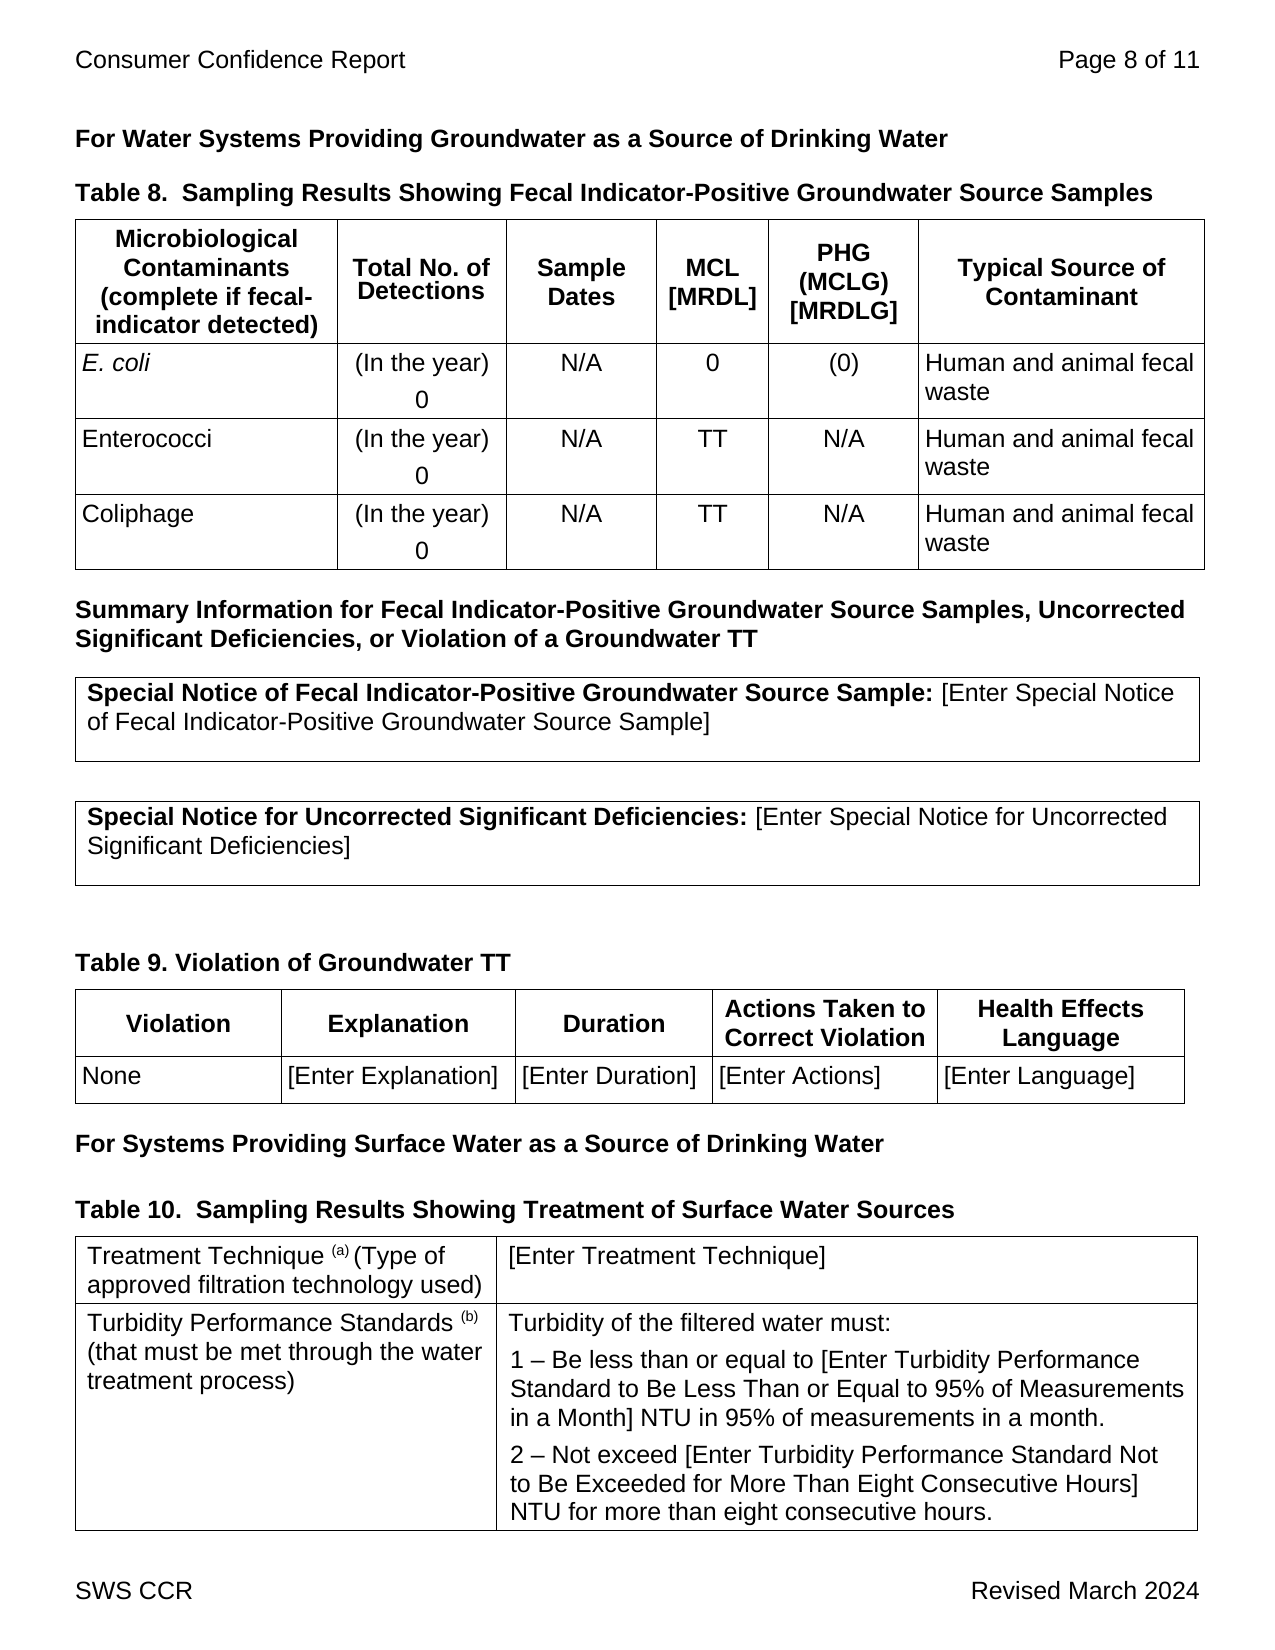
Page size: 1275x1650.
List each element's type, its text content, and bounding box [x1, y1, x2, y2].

table_header Sample Dates [507, 220, 656, 343]
table_cell [Enter Duration] [516, 1057, 712, 1103]
table_cell Enterococci [76, 419, 337, 493]
subtitle For Water Systems Providing Groundwater as a Source of Drinking Water [75, 124, 1200, 152]
table_header Explanation [282, 990, 515, 1056]
table_header Treatment Technique (a) (Type of approved filtration technology used) [76, 1237, 496, 1303]
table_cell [76, 1304, 496, 1530]
table_cell TT [657, 419, 768, 493]
table_cell N/A [769, 495, 918, 569]
table_header Actions Taken to Correct Violation [713, 990, 937, 1056]
table_header Typical Source of Contaminant [919, 220, 1204, 343]
table_cell (In the year) 0 [338, 495, 506, 569]
table_cell (In the year) 0 [338, 344, 506, 418]
table_cell TT [657, 495, 768, 569]
table_cell N/A [507, 495, 656, 569]
table_cell 0 [657, 344, 768, 418]
table_header Total No. of Detections [338, 220, 506, 343]
table_cell [Enter Language] [938, 1057, 1184, 1103]
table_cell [497, 1304, 1197, 1530]
table_cell (In the year) 0 [338, 419, 506, 493]
table_header Special Notice of Fecal Indicator-Positive Groundwater Source Sample: [Enter Special Notice of Fecal Indicator-Positive Groundwater Source Sample] [76, 678, 1199, 761]
table_cell N/A [507, 419, 656, 493]
table_header Violation [76, 990, 281, 1056]
table_cell (0) [769, 344, 918, 418]
table_header Special Notice for Uncorrected Significant Deficiencies: [Enter Special Notice for Uncorrected Significant Deficiencies] [76, 802, 1199, 884]
table_header PHG (MCLG) [MRDLG] [769, 220, 918, 343]
table_cell Human and animal fecal waste [919, 344, 1204, 418]
table_cell Coliphage [76, 495, 337, 569]
text Table 10. Sampling Results Showing Treatment of Surface Water Sources [75, 1195, 1200, 1224]
subtitle Summary Information for Fecal Indicator-Positive Groundwater Source Samples, Uncorrected Significant Deficiencies, or Violation of a Groundwater TT [75, 595, 1200, 652]
subtitle For Systems Providing Surface Water as a Source of Drinking Water [75, 1129, 1200, 1157]
table_cell Human and animal fecal waste [919, 419, 1204, 493]
table_header Health Effects Language [938, 990, 1184, 1056]
table_cell E. coli [76, 344, 337, 418]
table_header MCL [MRDL] [657, 220, 768, 343]
table_cell N/A [769, 419, 918, 493]
text Table 8. Sampling Results Showing Fecal Indicator-Positive Groundwater Source Samples [75, 177, 1200, 206]
table_header Microbiological Contaminants (complete if fecal-indicator detected) [76, 220, 337, 343]
table_header [Enter Treatment Technique] [497, 1237, 1197, 1303]
table_cell N/A [507, 344, 656, 418]
table_cell Human and animal fecal waste [919, 495, 1204, 569]
table_cell [Enter Explanation] [282, 1057, 515, 1103]
table_cell None [76, 1057, 281, 1103]
table_header Duration [516, 990, 712, 1056]
text Table 9. Violation of Groundwater TT [75, 948, 1200, 976]
table_cell [Enter Actions] [713, 1057, 937, 1103]
